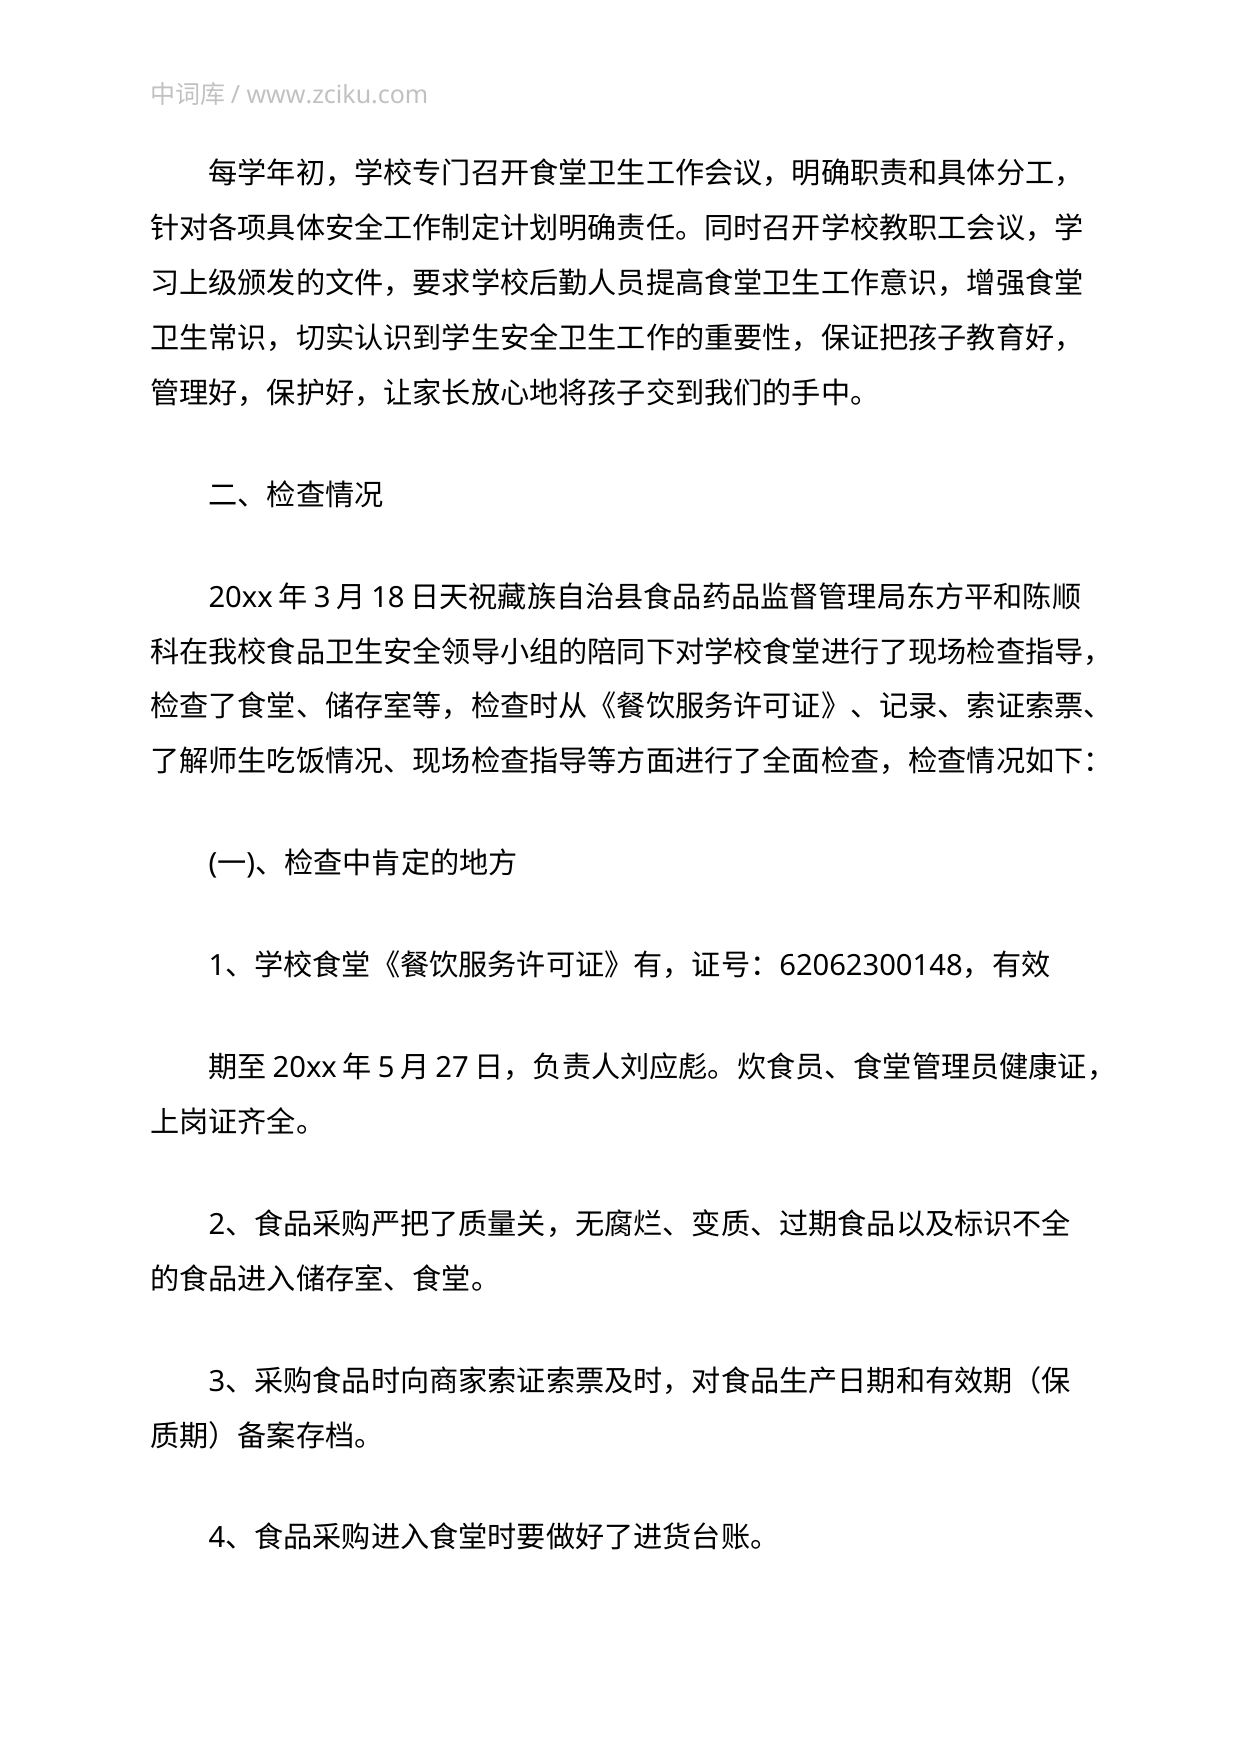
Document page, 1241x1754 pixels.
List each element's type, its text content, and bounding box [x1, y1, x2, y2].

text 每学年初，学校专门召开食堂卫生工作会议，明确职责和具体分工，针对各项具体安全工作制定计划明确责任。同时召开学校教职工会议，学习上级颁发的文件，要求学校后勤人员提高食堂卫生工作意识，增强食堂卫生常识，切实认识到学生安全卫生工作的重要性，保证把孩子教育好，管理好，保护好，让家长放心地将孩子交到我们的手中。 [150, 150, 1090, 412]
text (一)、检查中肯定的地方 [150, 840, 1090, 882]
text 2、食品采购严把了质量关，无腐烂、变质、过期食品以及标识不全的食品进入储存室、食堂。 [150, 1200, 1090, 1298]
text 二、检查情况 [150, 471, 1090, 514]
text 20xx年3月18日天祝藏族自治县食品药品监督管理局东方平和陈顺科在我校食品卫生安全领导小组的陪同下对学校食堂进行了现场检查指导，检查了食堂、储存室等，检查时从《餐饮服务许可证》、记录、索证索票、了解师生吃饭情况、现场检查指导等方面进行了全面检查，检查情况如下： [150, 573, 1090, 780]
text 3、采购食品时向商家索证索票及时，对食品生产日期和有效期（保质期）备案存档。 [150, 1357, 1090, 1454]
text 期至20xx年5月27日，负责人刘应彪。炊食员、食堂管理员健康证，上岗证齐全。 [150, 1044, 1090, 1141]
text 1、学校食堂《餐饮服务许可证》有，证号：62062300148，有效 [150, 942, 1090, 984]
text 4、食品采购进入食堂时要做好了进货台账。 [150, 1514, 1090, 1556]
